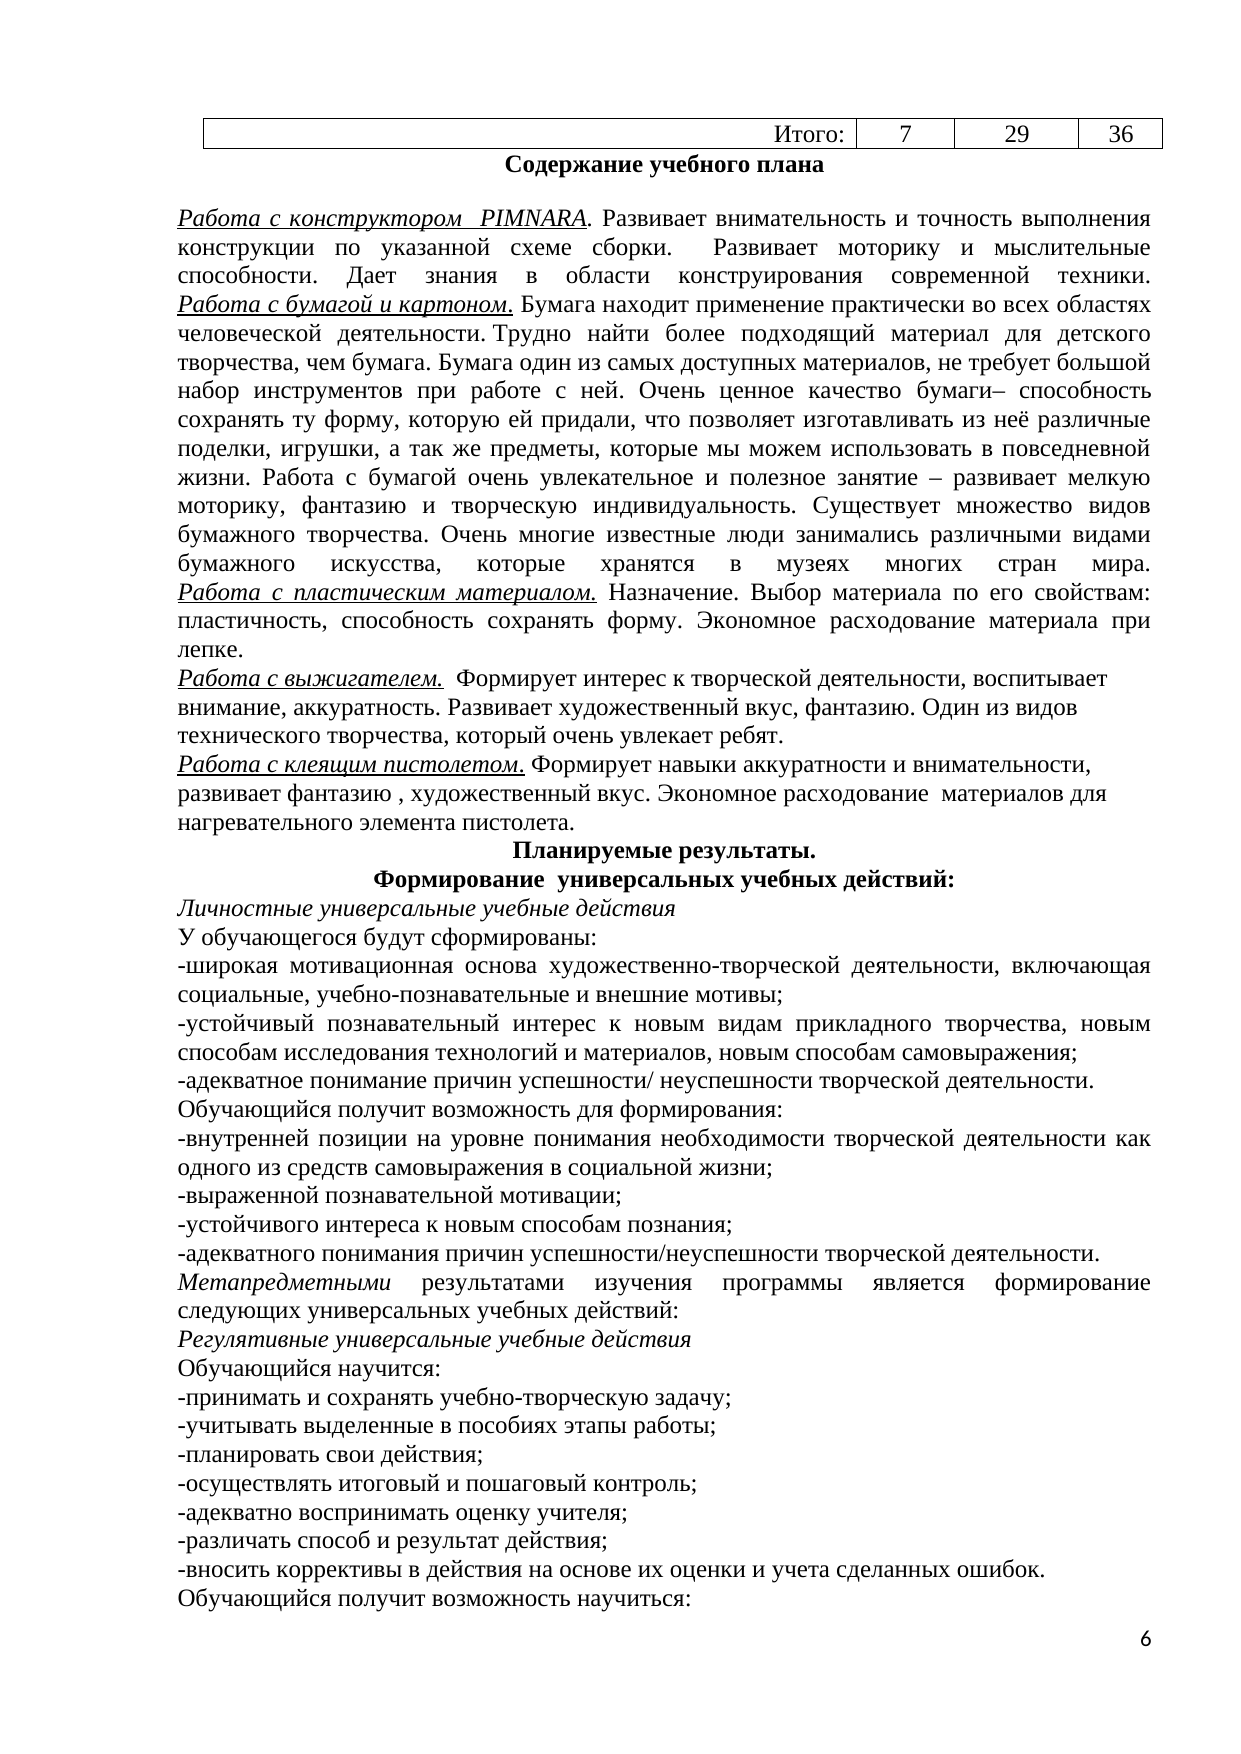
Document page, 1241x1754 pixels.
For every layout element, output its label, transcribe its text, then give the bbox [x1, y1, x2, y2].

text -внутренней позиции на уровне понимания необходимости творческой деятельности как одного из средств самовыражения в социальной жизни; [177, 1123, 1152, 1180]
text -учитывать выделенные в пособиях этапы работы; [177, 1410, 1152, 1439]
table_cell 29 [955, 119, 1078, 148]
text -адекватного понимания причин успешности/неуспешности творческой деятельности. [177, 1238, 1152, 1267]
text -принимать и сохранять учебно-творческую задачу; [177, 1382, 1152, 1410]
text Личностные универсальные учебные действия [177, 893, 1152, 922]
table_cell 7 [857, 119, 954, 148]
text -планировать свои действия; [177, 1439, 1152, 1468]
text -осуществлять итоговый и пошаговый контроль; [177, 1468, 1152, 1497]
text Работа с клеящим пистолетом. Формирует навыки аккуратности и внимательности, развивает фантазию , художественный вкус. Экономное расходование материалов для нагревательного элемента пистолета. [177, 749, 1152, 835]
table_cell Итого: [204, 119, 856, 148]
text Обучающийся получит возможность научиться: [177, 1583, 1152, 1612]
text Работа с выжигателем. Формирует интерес к творческой деятельности, воспитывает внимание, аккуратность. Развивает художественный вкус, фантазию. Один из видов технического творчества, который очень увлекает ребят. [177, 663, 1152, 749]
text Метапредметными результатами изучения программы является формирование следующих универсальных учебных действий: [177, 1267, 1152, 1324]
text Работа с конструктором PIMNARA. Развивает внимательность и точность выполнения конструкции по указанной схеме сборки. Развивает моторику и мыслительные способности. Дает знания в области конструирования современной техники. Работа с бумагой и картоном. Бумага находит применение практически во всех областях человеческой деятельности. Трудно найти более подходящий материал для детского творчества, чем бумага. Бумага один из самых доступных материалов, не требует большой набор инструментов при работе с ней. Очень ценное качество бумаги– способность сохранять ту форму, которую ей придали, что позволяет изготавливать из неё различные поделки, игрушки, а так же предметы, которые мы можем использовать в повседневной жизни. Работа с бумагой очень увлекательное и полезное занятие – развивает мелкую моторику, фантазию и творческую индивидуальность. Существует множество видов бумажного творчества. Очень многие известные люди занимались различными видами бумажного искусства, которые хранятся в музеях многих стран мира. Работа с пластическим материалом. Назначение. Выбор материала по его свойствам: пластичность, способность сохранять форму. Экономное расходование материала при лепке. [177, 203, 1152, 663]
text Планируемые результаты. [177, 835, 1152, 864]
text -вносить коррективы в действия на основе их оценки и учета сделанных ошибок. [177, 1554, 1152, 1583]
text Обучающийся научится: [177, 1353, 1152, 1382]
list Содержание учебного плана [177, 149, 1152, 178]
text У обучающегося будут сформированы: [177, 922, 1152, 950]
text -широкая мотивационная основа художественно-творческой деятельности, включающая социальные, учебно-познавательные и внешние мотивы; [177, 950, 1152, 1008]
text -адекватно воспринимать оценку учителя; [177, 1497, 1152, 1525]
text Регулятивные универсальные учебные действия [177, 1324, 1152, 1353]
text Обучающийся получит возможность для формирования: [177, 1094, 1152, 1123]
text -устойчивого интереса к новым способам познания; [177, 1209, 1152, 1238]
text -выраженной познавательной мотивации; [177, 1180, 1152, 1209]
text -устойчивый познавательный интерес к новым видам прикладного творчества, новым способам исследования технологий и материалов, новым способам самовыражения; [177, 1008, 1152, 1065]
text -адекватное понимание причин успешности/ неуспешности творческой деятельности. [177, 1065, 1152, 1094]
text -различать способ и результат действия; [177, 1525, 1152, 1554]
table_cell 36 [1079, 119, 1162, 148]
text Формирование универсальных учебных действий: [177, 864, 1152, 893]
